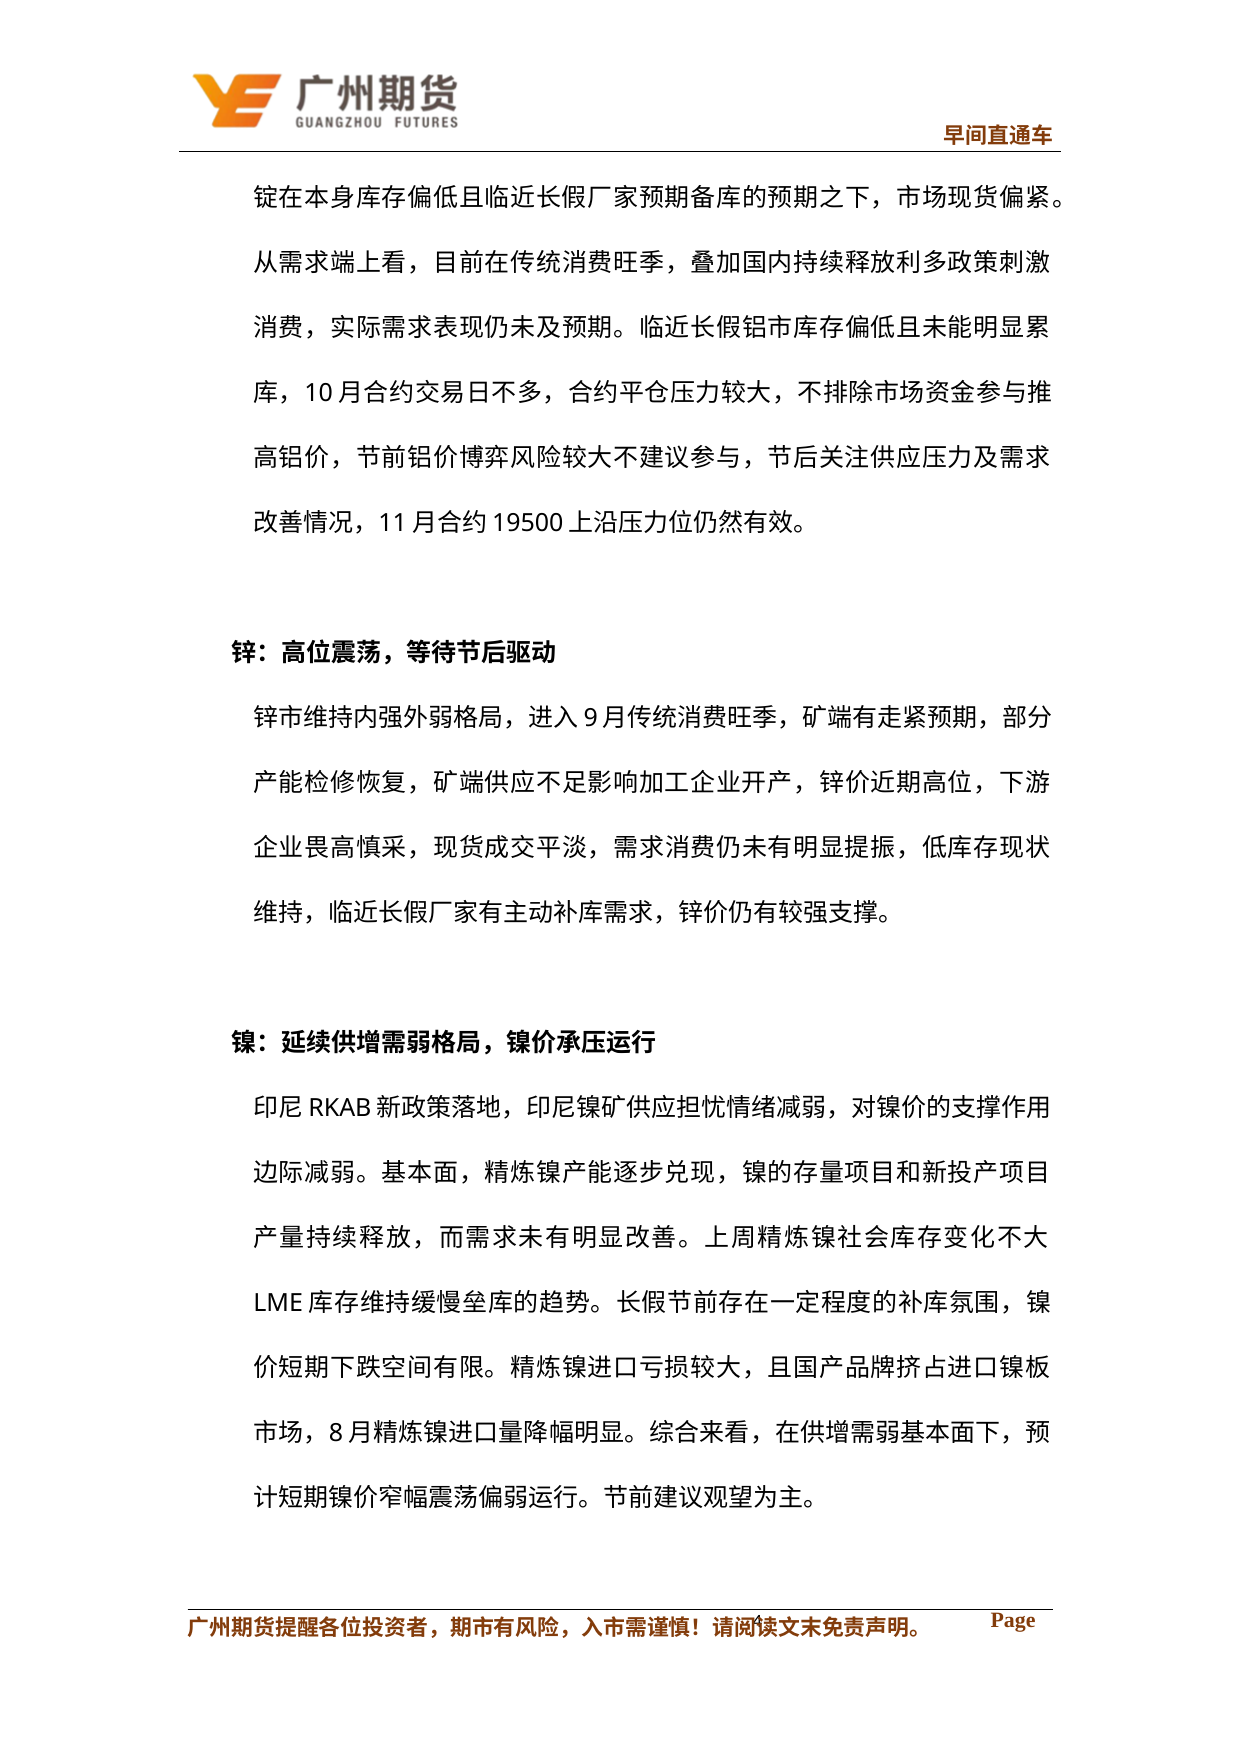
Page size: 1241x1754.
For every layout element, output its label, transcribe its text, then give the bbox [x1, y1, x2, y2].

text 印尼RKAB新政策落地，印尼镍矿供应担忧情绪减弱，对镍价的支撑作用边际减弱。基本面，精炼镍产能逐步兑现，镍的存量项目和新投产项目产量持续释放，而需求未有明显改善。上周精炼镍社会库存变化不大，LME库存维持缓慢垒库的趋势。长假节前存在一定程度的补库氛围，镍价短期下跌空间有限。精炼镍进口亏损较大，且国产品牌挤占进口镍板市场，8月精炼镍进口量降幅明显。综合来看，在供增需弱基本面下，预计短期镍价窄幅震荡偏弱运行。节前建议观望为主。 [253, 1073, 1053, 1528]
text 锌：高位震荡，等待节后驱动 [231, 618, 1053, 683]
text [253, 163, 1053, 553]
text 镍：延续供增需弱格局，镍价承压运行 [231, 1008, 1053, 1073]
text 锌市维持内强外弱格局，进入9月传统消费旺季，矿端有走紧预期，部分产能检修恢复，矿端供应不足影响加工企业开产，锌价近期高位，下游企业畏高慎采，现货成交平淡，需求消费仍未有明显提振，低库存现状维持，临近长假厂家有主动补库需求，锌价仍有较强支撑。 [253, 683, 1053, 943]
picture [187, 61, 479, 139]
